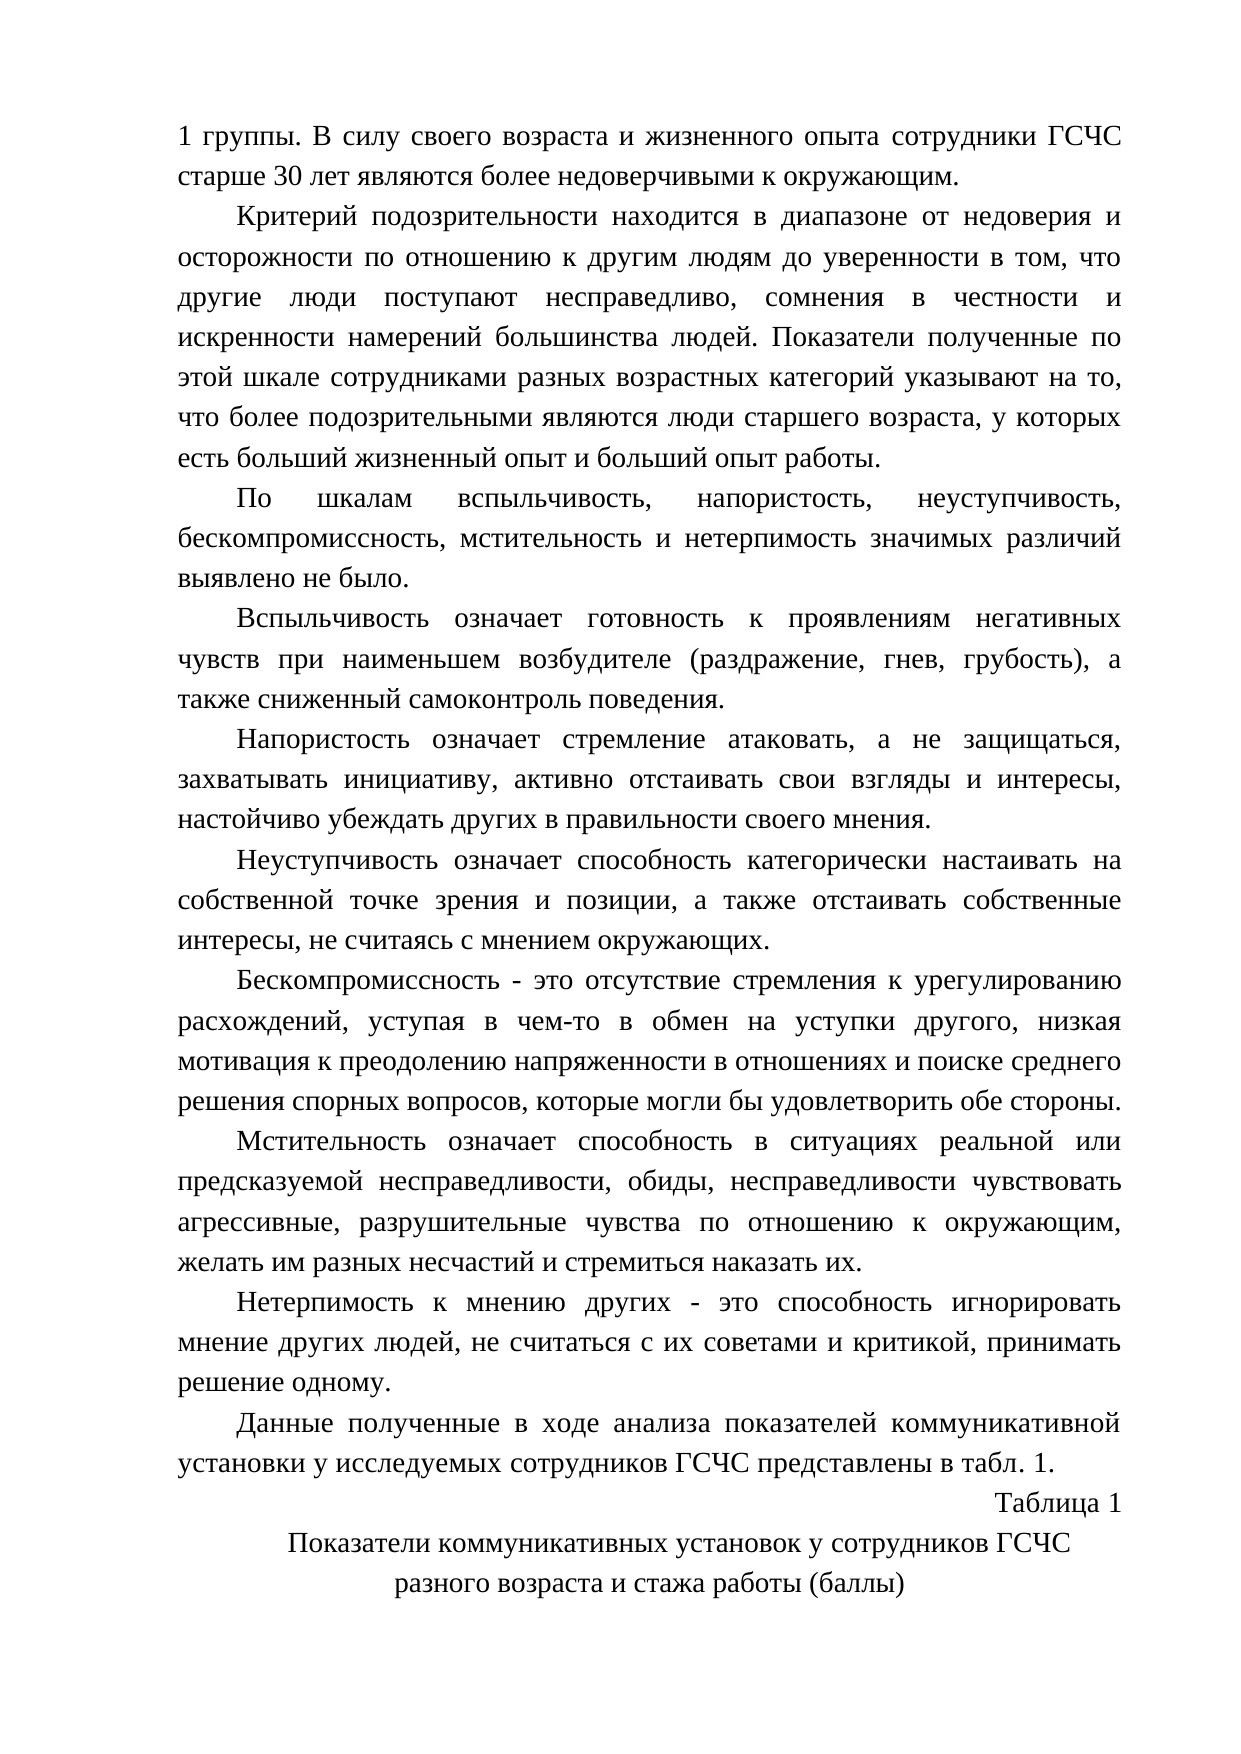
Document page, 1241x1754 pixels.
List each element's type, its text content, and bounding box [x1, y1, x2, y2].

text Данные полученные в ходе анализа показателей коммуникативной установки у исследуемых сотрудников ГСЧС представлены в табл. 1. [177, 1405, 1122, 1478]
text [177, 118, 1122, 192]
text По шкалам вспыльчивость, напористость, неуступчивость, бескомпромиссность, мстительность и нетерпимость значимых различий выявлено не было. [177, 480, 1122, 594]
text Мстительность означает способность в ситуациях реальной или предсказуемой несправедливости, обиды, несправедливости чувствовать агрессивные, разрушительные чувства по отношению к окружающим, желать им разных несчастий и стремиться наказать их. [177, 1123, 1122, 1277]
text Нетерпимость к мнению других - это способность игнорировать мнение других людей, не считаться с их советами и критикой, принимать решение одному. [177, 1284, 1122, 1398]
text Вспыльчивость означает готовность к проявлениям негативных чувств при наименьшем возбудителе (раздражение, гнев, грубость), а также сниженный самоконтроль поведения. [177, 601, 1122, 714]
text Таблица 1 [177, 1485, 1122, 1519]
text Бескомпромиссность - это отсутствие стремления к урегулированию расхождений, уступая в чем-то в обмен на уступки другого, низкая мотивация к преодолению напряженности в отношениях и поиске среднего решения спорных вопросов, которые могли бы удовлетворить обе стороны. [177, 962, 1122, 1117]
text Критерий подозрительности находится в диапазоне от недоверия и осторожности по отношению к другим людям до уверенности в том, что другие люди поступают несправедливо, сомнения в честности и искренности намерений большинства людей. Показатели полученные по этой шкале сотрудниками разных возрастных категорий указывают на то, что более подозрительными являются люди старшего возраста, у которых есть больший жизненный опыт и больший опыт работы. [177, 198, 1122, 473]
text Неуступчивость означает способность категорически настаивать на собственной точке зрения и позиции, а также отстаивать собственные интересы, не считаясь с мнением окружающих. [177, 842, 1122, 956]
text Показатели коммуникативных установок у сотрудников ГСЧС разного возраста и стажа работы (баллы) [177, 1525, 1122, 1599]
text Напористость означает стремление атаковать, а не защищаться, захватывать инициативу, активно отстаивать свои взгляды и интересы, настойчиво убеждать других в правильности своего мнения. [177, 721, 1122, 835]
